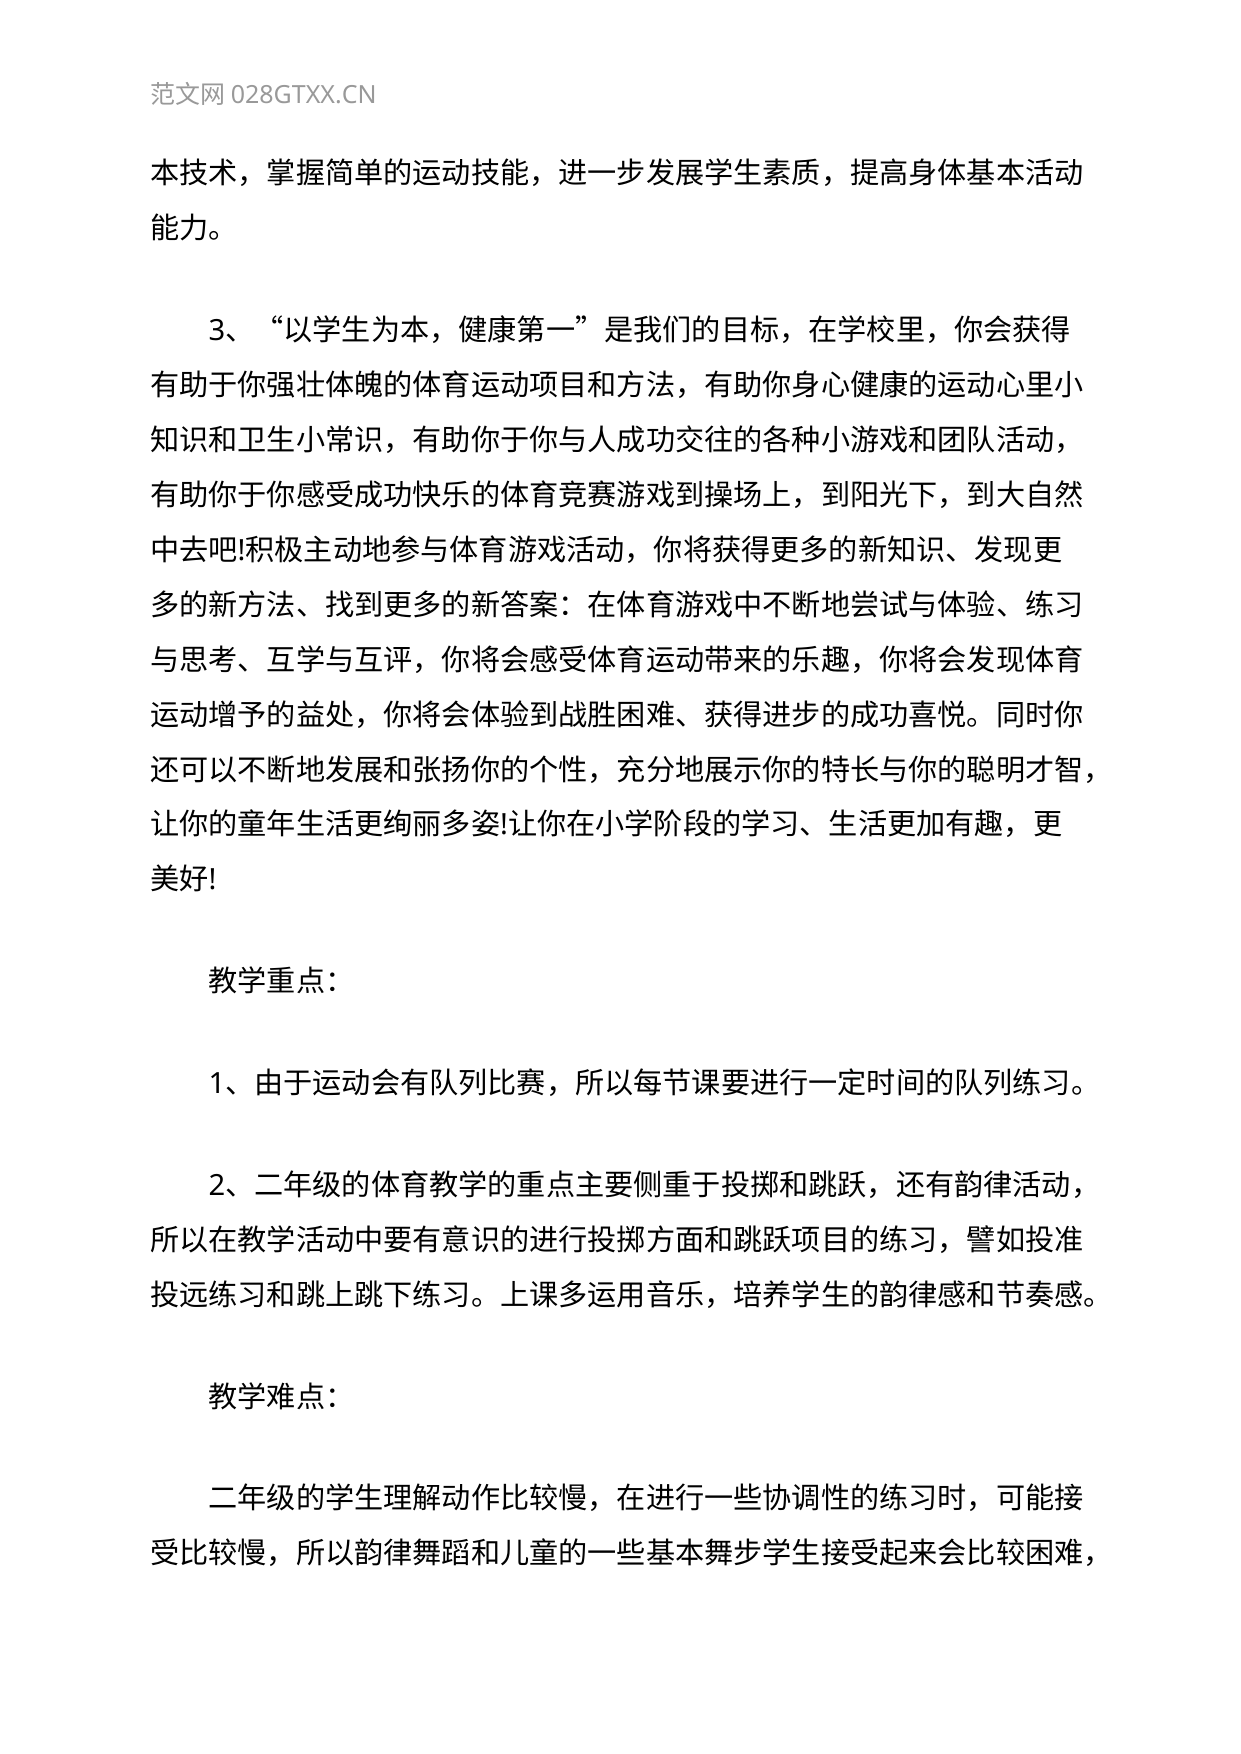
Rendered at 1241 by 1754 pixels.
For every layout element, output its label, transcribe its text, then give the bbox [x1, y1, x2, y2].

text 3、“以学生为本，健康第一”是我们的目标，在学校里，你会获得有助于你强壮体魄的体育运动项目和方法，有助你身心健康的运动心里小知识和卫生小常识，有助你于你与人成功交往的各种小游戏和团队活动，有助你于你感受成功快乐的体育竞赛游戏到操场上，到阳光下，到大自然中去吧!积极主动地参与体育游戏活动，你将获得更多的新知识、发现更多的新方法、找到更多的新答案：在体育游戏中不断地尝试与体验、练习与思考、互学与互评，你将会感受体育运动带来的乐趣，你将会发现体育运动增予的益处，你将会体验到战胜困难、获得进步的成功喜悦。同时你还可以不断地发展和张扬你的个性，充分地展示你的特长与你的聪明才智，让你的童年生活更绚丽多姿!让你在小学阶段的学习、生活更加有趣，更美好! [150, 307, 1090, 898]
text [150, 150, 1090, 247]
text 2、二年级的体育教学的重点主要侧重于投掷和跳跃，还有韵律活动，所以在教学活动中要有意识的进行投掷方面和跳跃项目的练习，譬如投准投远练习和跳上跳下练习。上课多运用音乐，培养学生的韵律感和节奏感。 [150, 1162, 1090, 1314]
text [150, 1475, 1090, 1572]
text 教学难点： [150, 1373, 1090, 1416]
text 教学重点： [150, 958, 1090, 1000]
text 1、由于运动会有队列比赛，所以每节课要进行一定时间的队列练习。 [150, 1060, 1090, 1102]
